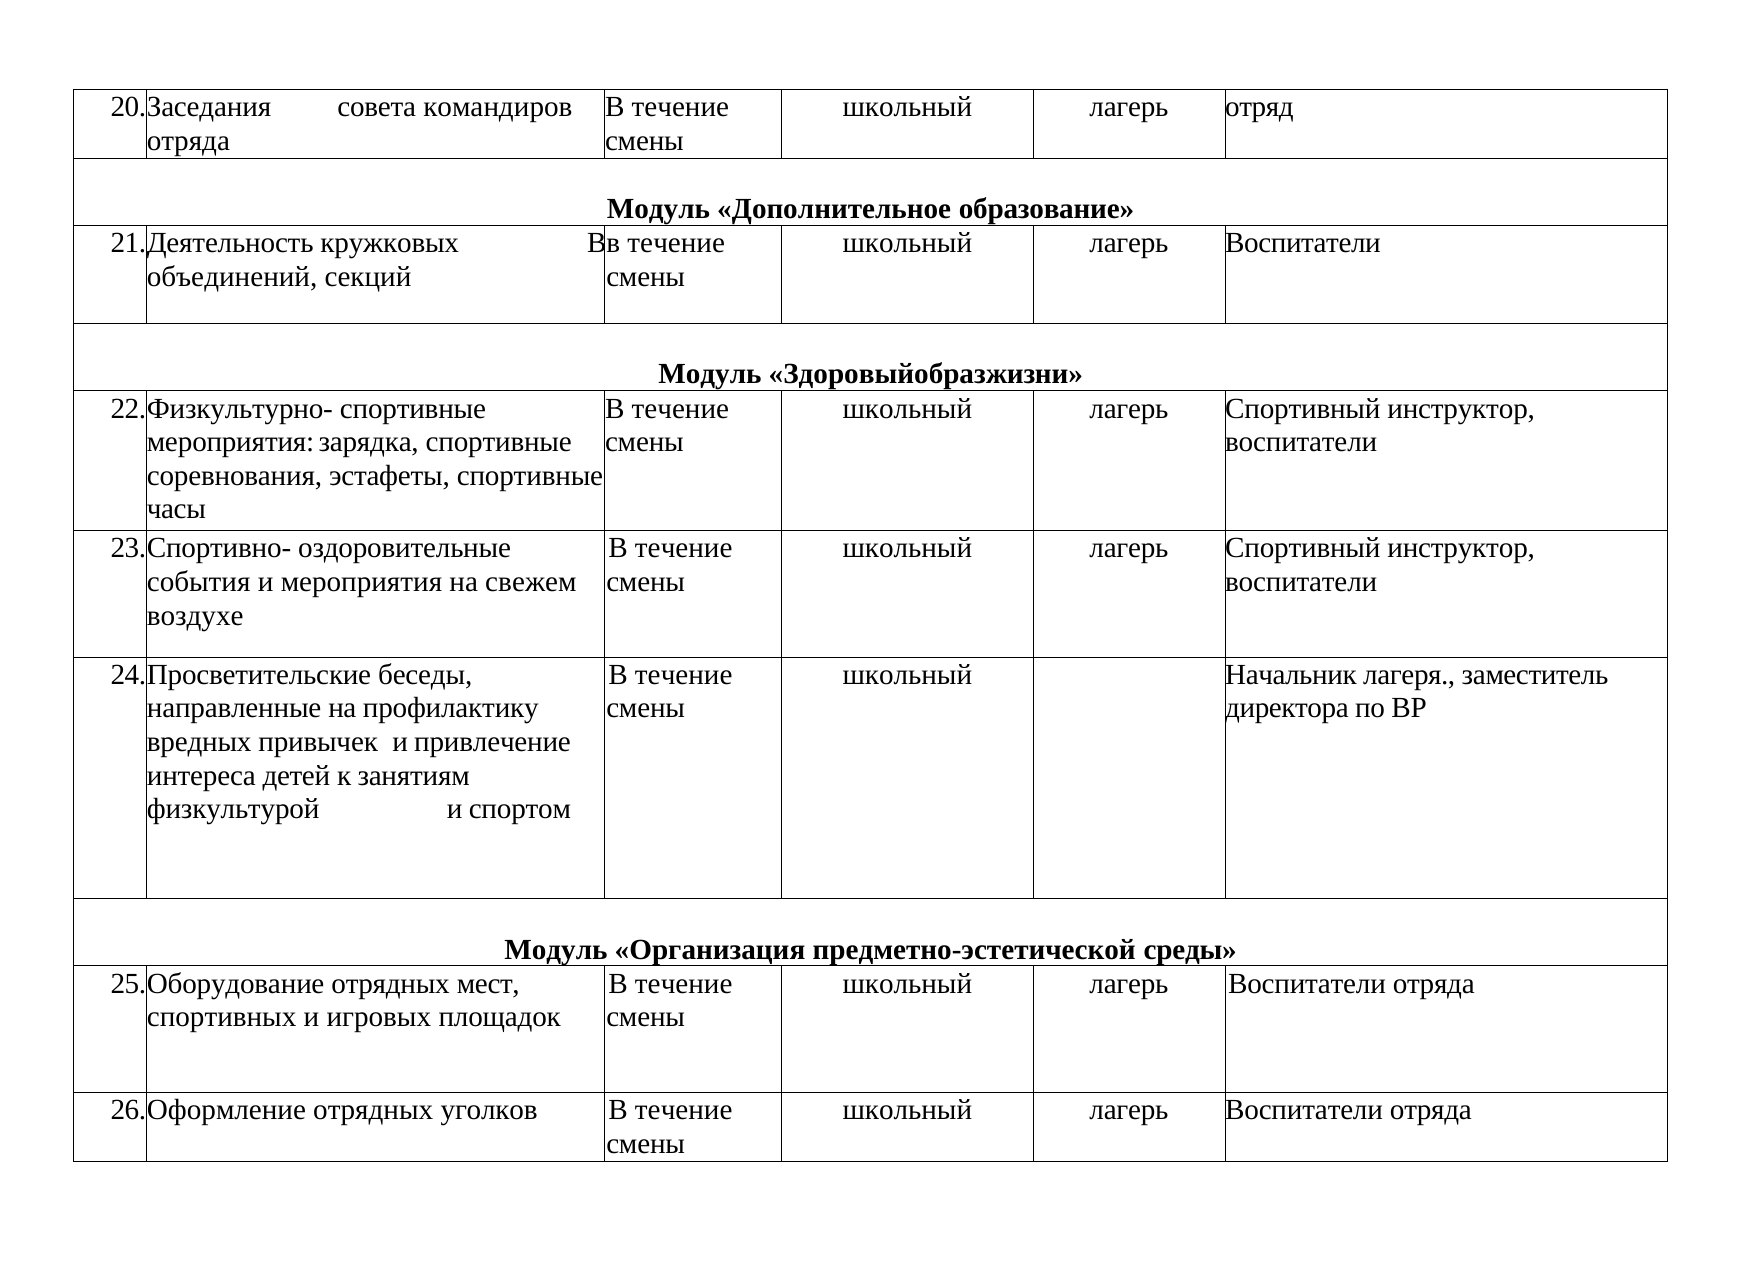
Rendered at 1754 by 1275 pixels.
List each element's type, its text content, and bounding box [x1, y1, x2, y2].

table_cell Спортивно- оздоровительные события и мероприятия на свежем воздухе [147, 531, 604, 656]
table_cell Модуль «Дополнительное образование» [74, 159, 1667, 225]
table_cell Воспитатели отряда [1226, 966, 1667, 1092]
table_cell Воспитатели [1226, 226, 1667, 323]
table_cell 24. [74, 658, 146, 898]
table_cell 25. [74, 966, 146, 1092]
table_cell лагерь [1034, 226, 1225, 323]
table_cell школьный [782, 531, 1033, 656]
table_cell 23. [74, 531, 146, 656]
table_cell лагерь [1034, 966, 1225, 1092]
table_cell школьный [782, 1093, 1033, 1161]
table_cell 22. [74, 391, 146, 530]
table_cell лагерь [1034, 90, 1225, 157]
table_cell Оборудование отрядных мест, спортивных и игровых площадок [147, 966, 604, 1092]
table_cell Просветительские беседы, направленные на профилактику вредных привычек и привлечение интереса детей к занятиям физкультурой и спортом [147, 658, 604, 898]
table_cell отряд [1226, 90, 1667, 157]
table_cell лагерь [1034, 391, 1225, 530]
table_cell Спортивный инструктор, воспитатели [1226, 531, 1667, 656]
table_cell В течение смены [605, 531, 781, 656]
table_cell Вв течение смены [605, 226, 781, 323]
table_cell 21. [74, 226, 146, 323]
table_cell Начальник лагеря., заместитель директора по ВР [1226, 658, 1667, 898]
table_cell Заседания совета командиров отряда [147, 90, 604, 157]
table_cell Модуль «Организация предметно-эстетической среды» [74, 899, 1667, 965]
table_cell Спортивный инструктор, воспитатели [1226, 391, 1667, 530]
table_cell Модуль «Здоровыйобразжизни» [74, 324, 1667, 390]
table_cell школьный [782, 966, 1033, 1092]
table_cell Воспитатели отряда [1226, 1093, 1667, 1161]
table_cell школьный [782, 391, 1033, 530]
table_cell Оформление отрядных уголков [147, 1093, 604, 1161]
table_cell В течение смены [605, 90, 781, 157]
table_cell 26. [74, 1093, 146, 1161]
table_cell Физкультурно- спортивные мероприятия: зарядка, спортивные соревнования, эстафеты, спортивные часы [147, 391, 604, 530]
table_cell школьный [782, 658, 1033, 898]
table_cell Деятельность кружковых объединений, секций [147, 226, 604, 323]
table_cell В течение смены [605, 966, 781, 1092]
table_cell школьный [782, 226, 1033, 323]
table_cell В течение смены [605, 1093, 781, 1161]
table_cell лагерь [1034, 1093, 1225, 1161]
table_cell В течение смены [605, 391, 781, 530]
table_cell [1034, 658, 1225, 898]
table_cell школьный [782, 90, 1033, 157]
table_cell лагерь [1034, 531, 1225, 656]
table_cell В течение смены [605, 658, 781, 898]
table_cell 20. [74, 90, 146, 157]
